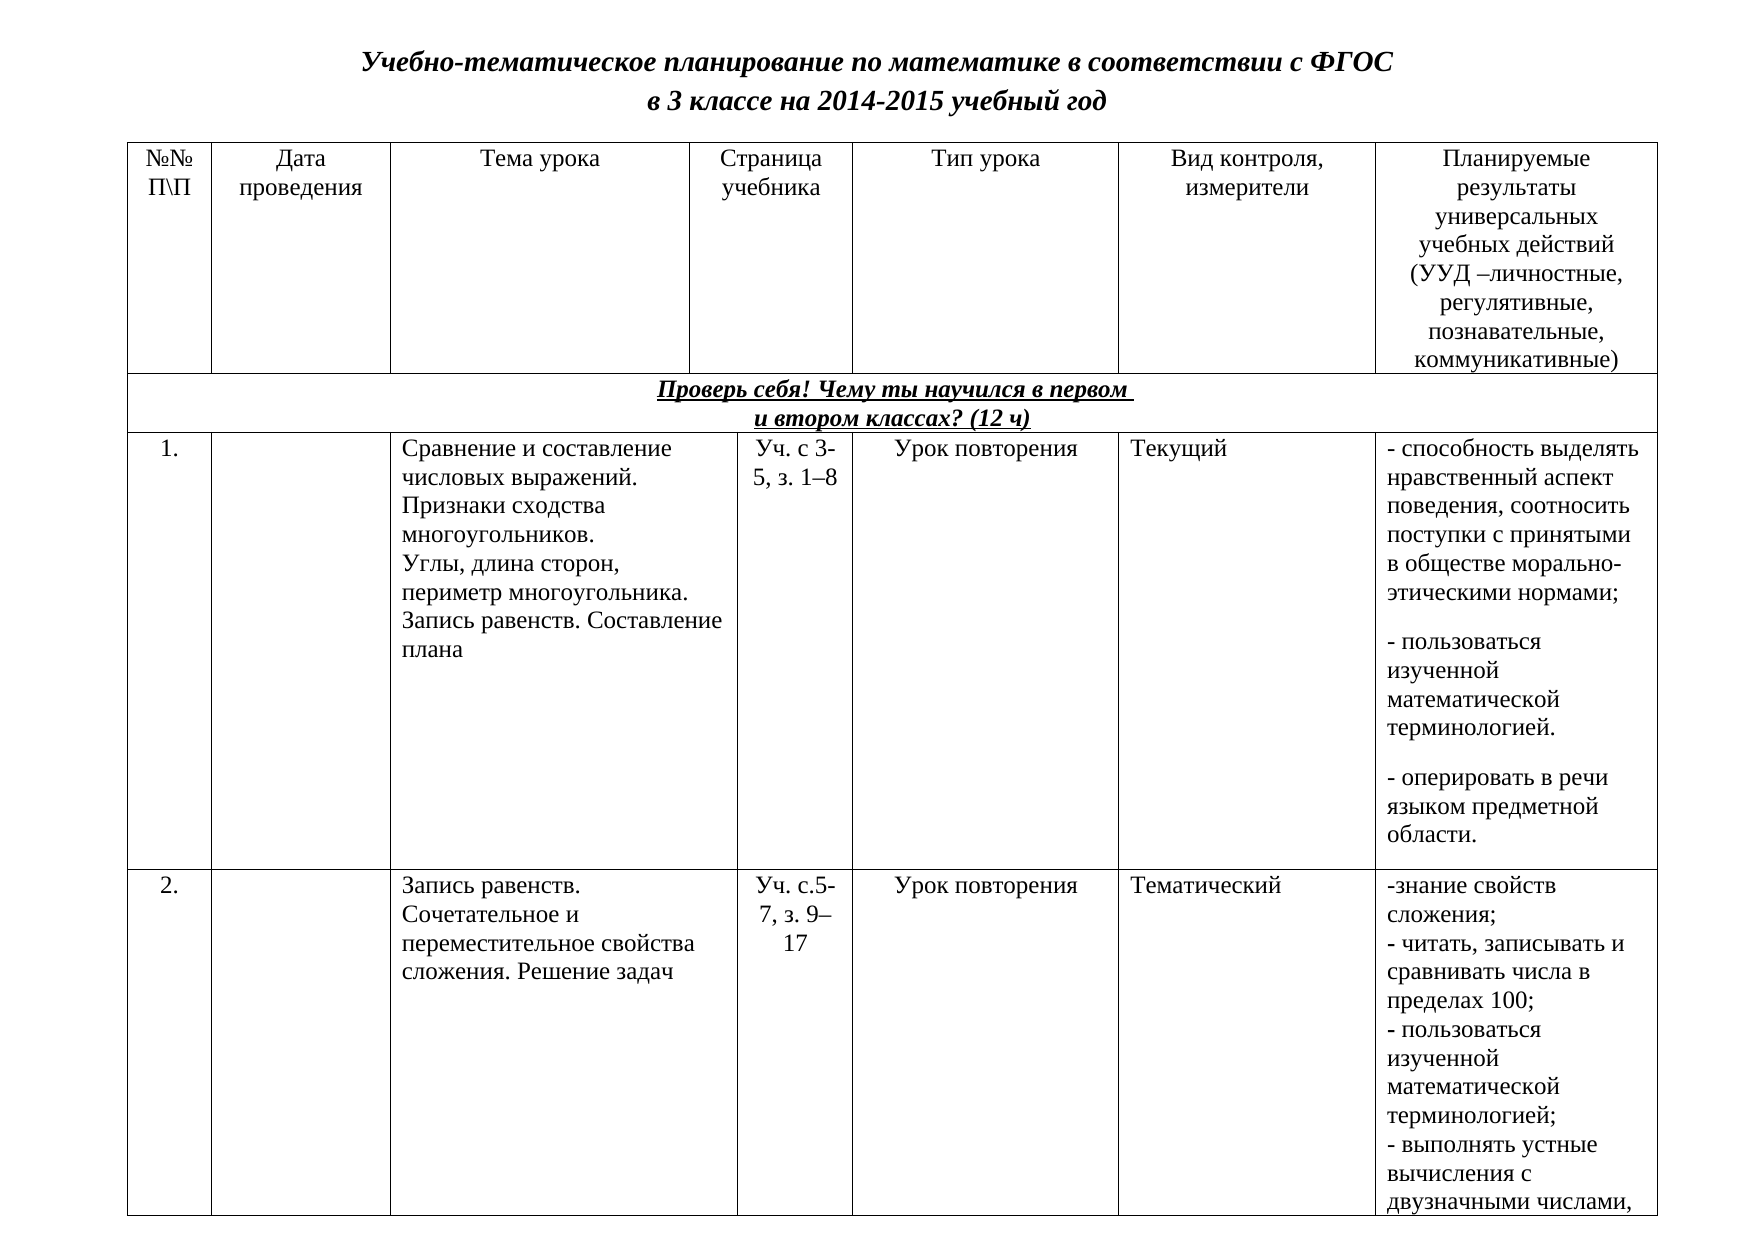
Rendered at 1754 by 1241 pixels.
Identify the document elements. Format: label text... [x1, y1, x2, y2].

table_cell [212, 870, 390, 1215]
table_cell Тематический [1119, 870, 1375, 1215]
table_header Планируемые результаты универсальных учебных действий (УУД –личностные, регулятивные, познавательные, коммуникативные) [1376, 143, 1657, 373]
table_header Тип урока [853, 143, 1118, 373]
table_header Страница учебника [690, 143, 852, 373]
text Учебно-тематическое планирование по математике в соответствии с ФГОС в 3 классе на 2014-2015 учебный год [118, 44, 1636, 116]
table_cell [391, 870, 737, 1215]
table_cell Проверь себя! Чему ты научился в первом и втором классах? (12 ч) [128, 374, 1657, 432]
table_cell Урок повторения [853, 433, 1118, 869]
table_cell 1. [128, 433, 211, 869]
table_cell Урок повторения [853, 870, 1118, 1215]
table_cell [212, 433, 390, 869]
table_header №№ П\П [128, 143, 211, 373]
table_cell Уч. с.5-7, з. 9–17 [738, 870, 852, 1215]
table_cell Уч. с 3-5, з. 1–8 [738, 433, 852, 869]
table_cell Сравнение и составление числовых выражений. Признаки сходства многоугольников. Углы, длина сторон, периметр многоугольника. Запись равенств. Составление плана [391, 433, 737, 869]
table_header Тема урока [391, 143, 689, 373]
table_header Вид контроля, измерители [1119, 143, 1375, 373]
table_cell - способность выделять нравственный аспект поведения, соотносить поступки с принятыми в обществе морально-этическими нормами; - пользоваться изученной математической терминологией. - оперировать в речи языком предметной области. [1376, 433, 1657, 869]
table_header Дата проведения [212, 143, 390, 373]
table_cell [1376, 870, 1657, 1215]
table_cell Текущий [1119, 433, 1375, 869]
table_cell 2. [128, 870, 211, 1215]
